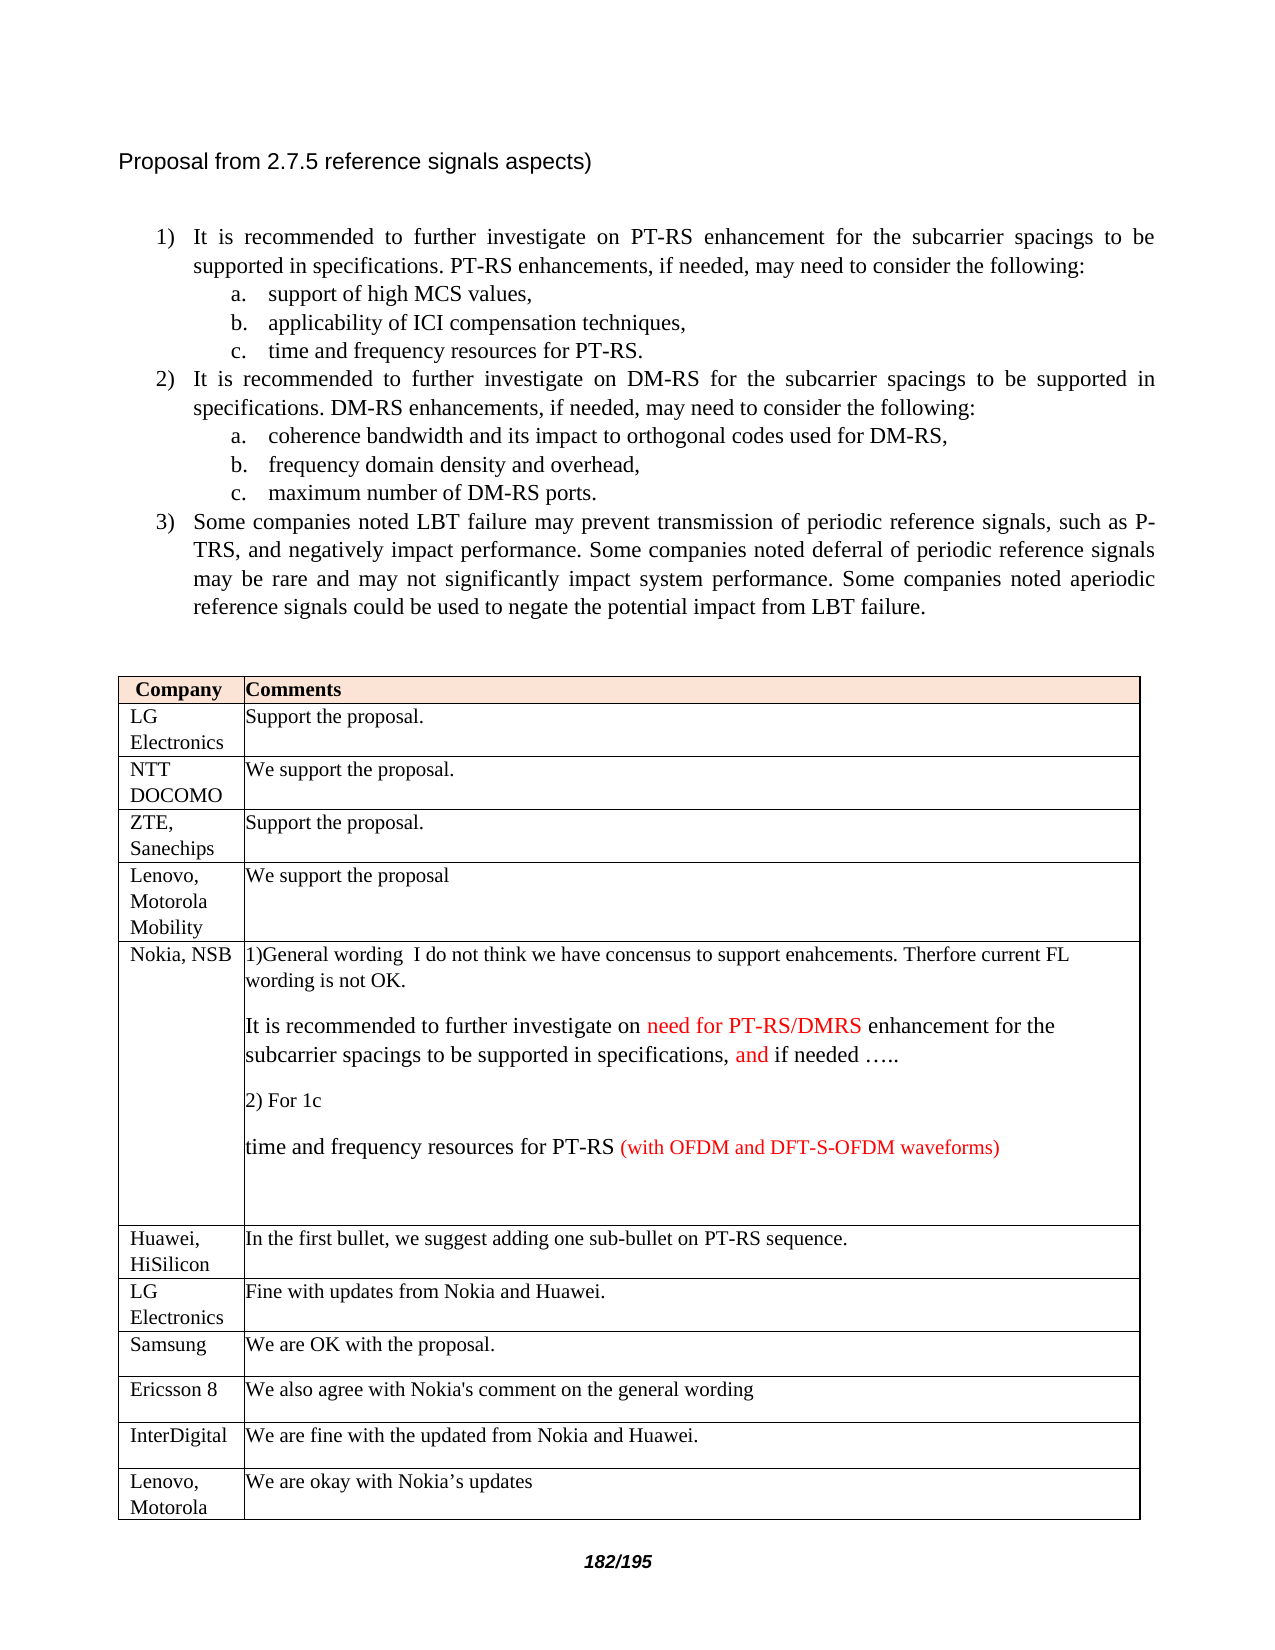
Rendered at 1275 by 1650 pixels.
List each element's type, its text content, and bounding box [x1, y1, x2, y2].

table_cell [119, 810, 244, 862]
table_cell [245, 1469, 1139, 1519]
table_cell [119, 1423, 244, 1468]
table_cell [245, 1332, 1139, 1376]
subtitle Proposal from 2.7.5 reference signals aspects) [118, 148, 1157, 174]
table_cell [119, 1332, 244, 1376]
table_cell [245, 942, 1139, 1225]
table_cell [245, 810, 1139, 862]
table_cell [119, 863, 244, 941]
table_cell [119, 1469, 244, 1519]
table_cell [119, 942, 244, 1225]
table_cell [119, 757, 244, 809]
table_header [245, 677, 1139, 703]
list maximum number of DM-RS ports. [231, 479, 1157, 506]
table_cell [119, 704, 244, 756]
list frequency domain density and overhead, [231, 451, 1157, 477]
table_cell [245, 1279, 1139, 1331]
list coherence bandwidth and its impact to orthogonal codes used for DM-RS, [231, 422, 1157, 449]
list time and frequency resources for PT-RS. [231, 337, 1157, 363]
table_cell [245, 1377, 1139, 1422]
list It is recommended to further investigate on PT-RS enhancement for the subcarrier spacings to be supported in specifications. PT-RS enhancements, if needed, may need to consider the following: [156, 223, 1157, 278]
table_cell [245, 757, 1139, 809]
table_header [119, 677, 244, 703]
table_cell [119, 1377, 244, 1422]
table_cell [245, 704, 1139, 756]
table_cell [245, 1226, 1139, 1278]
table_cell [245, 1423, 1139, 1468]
list applicability of ICI compensation techniques, [231, 309, 1157, 335]
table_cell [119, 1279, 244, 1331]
list It is recommended to further investigate on DM-RS for the subcarrier spacings to be supported in specifications. DM-RS enhancements, if needed, may need to consider the following: [156, 366, 1157, 420]
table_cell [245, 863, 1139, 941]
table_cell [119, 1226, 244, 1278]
list Some companies noted LBT failure may prevent transmission of periodic reference signals, such as P-TRS, and negatively impact performance. Some companies noted deferral of periodic reference signals may be rare and may not significantly impact system performance. Some companies noted aperiodic reference signals could be used to negate the potential impact from LBT failure. [156, 508, 1157, 619]
list support of high MCS values, [231, 280, 1157, 307]
